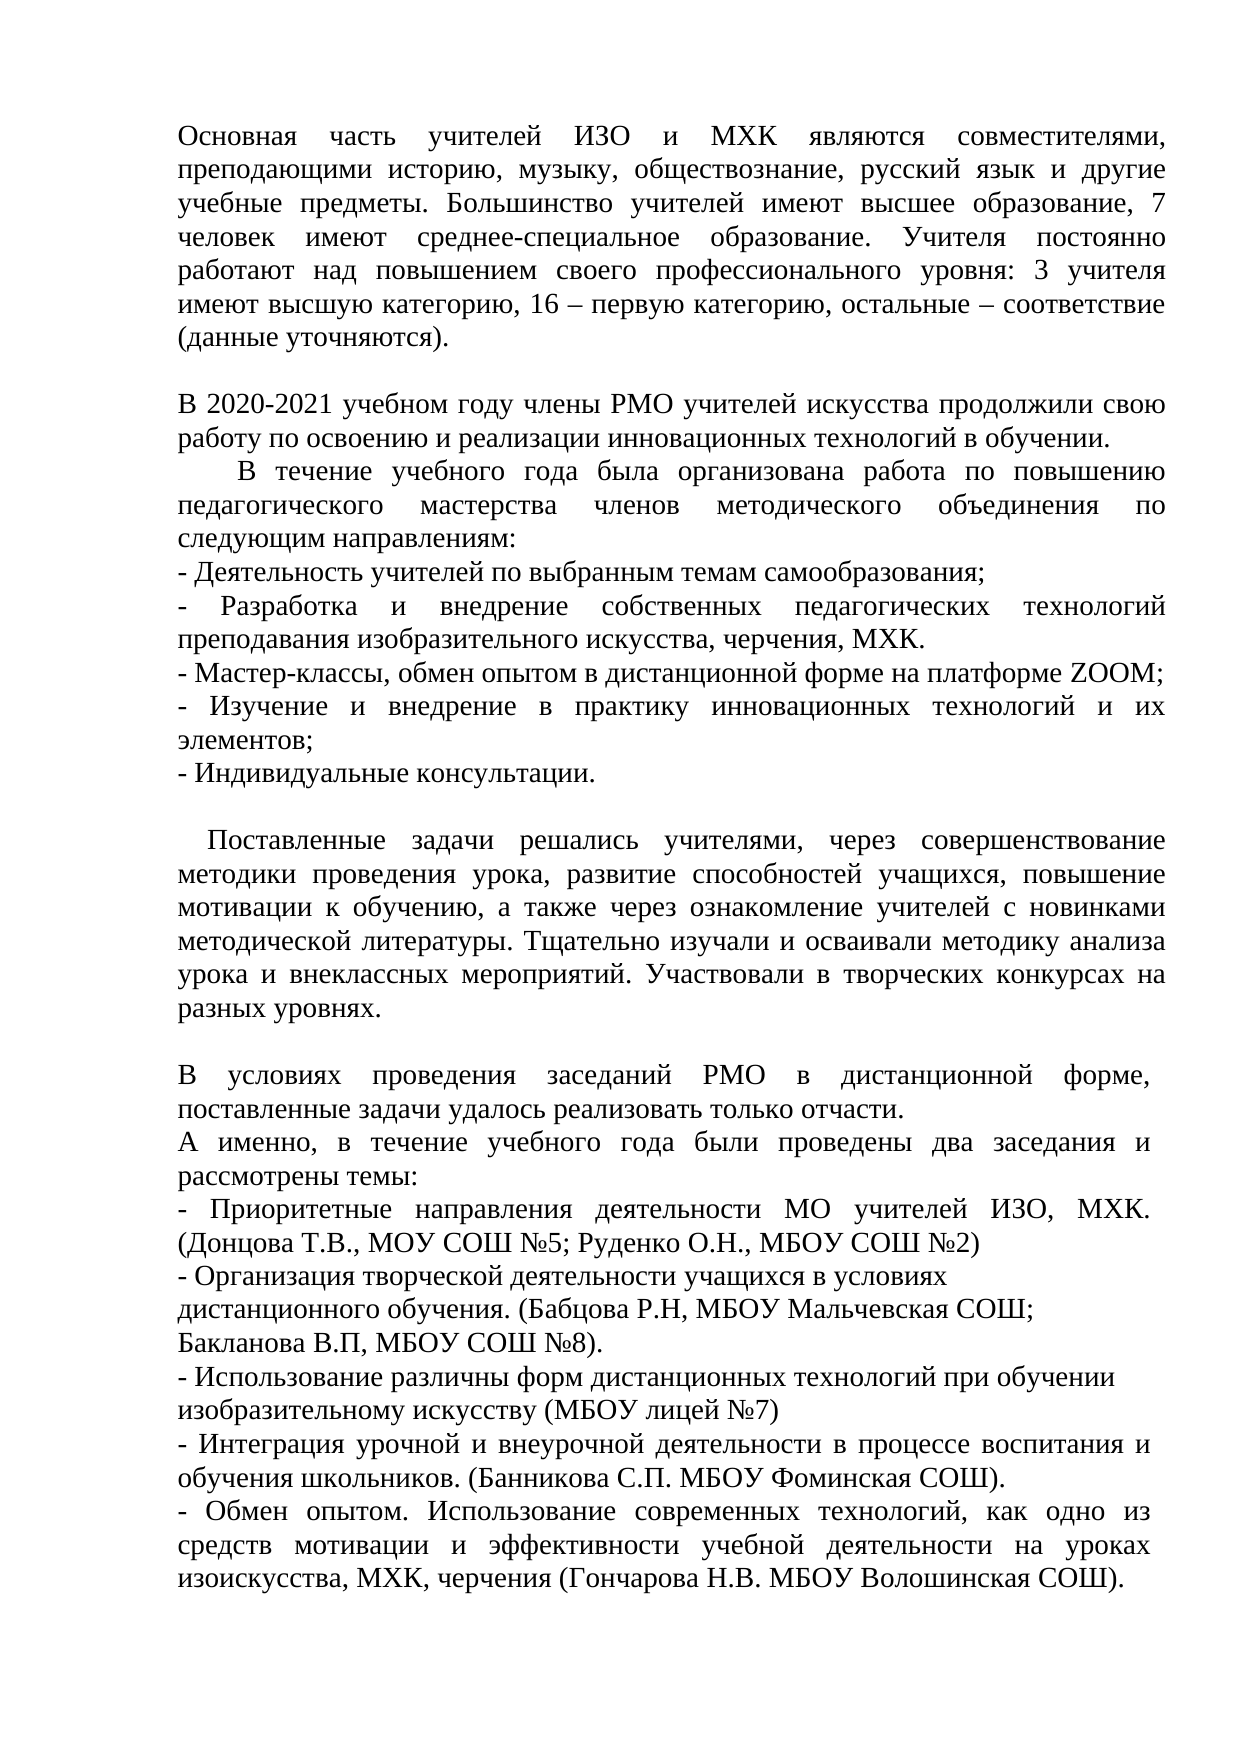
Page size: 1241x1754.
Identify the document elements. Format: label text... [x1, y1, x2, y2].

text - Организация творческой деятельности учащихся в условиях дистанционного обучения. (Бабцова Р.Н, МБОУ Мальчевская СОШ; Бакланова В.П, МБОУ СОШ №8). [177, 1258, 1152, 1359]
text - Изучение и внедрение в практику инновационных технологий и их элементов; [177, 688, 1167, 755]
text - Индивидуальные консультации. [177, 755, 1167, 789]
text В течение учебного года была организована работа по повышению педагогического мастерства членов методического объединения по следующим направлениям: [177, 453, 1167, 554]
text В 2020-2021 учебном году члены РМО учителей искусства продолжили свою работу по освоению и реализации инновационных технологий в обучении. [177, 386, 1167, 453]
text - Разработка и внедрение собственных педагогических технологий преподавания изобразительного искусства, черчения, МХК. [177, 588, 1167, 655]
text - Мастер-классы, обмен опытом в дистанционной форме на платформе ZOOM; [177, 655, 1167, 688]
text - Интеграция урочной и внеурочной деятельности в процессе воспитания и обучения школьников. (Банникова С.П. МБОУ Фоминская СОШ). [177, 1426, 1152, 1493]
text В условиях проведения заседаний РМО в дистанционной форме, поставленные задачи удалось реализовать только отчасти. [177, 1057, 1152, 1124]
text - Обмен опытом. Использование современных технологий, как одно из средств мотивации и эффективности учебной деятельности на уроках изоискусства, МХК, черчения (Гончарова Н.В. МБОУ Волошинская СОШ). [177, 1493, 1152, 1594]
text - Использование различны форм дистанционных технологий при обучении изобразительному искусству (МБОУ лицей №7) [177, 1359, 1152, 1426]
text - Деятельность учителей по выбранным темам самообразования; [177, 554, 1167, 588]
text - Приоритетные направления деятельности МО учителей ИЗО, МХК. (Донцова Т.В., МОУ СОШ №5; Руденко О.Н., МБОУ СОШ №2) [177, 1191, 1152, 1258]
text Основная часть учителей ИЗО и МХК являются совместителями, преподающими историю, музыку, обществознание, русский язык и другие учебные предметы. Большинство учителей имеют высшее образование, 7 человек имеют среднее-специальное образование. Учителя постоянно работают над повышением своего профессионального уровня: 3 учителя имеют высшую категорию, 16 – первую категорию, остальные – соответствие (данные уточняются). [177, 118, 1167, 353]
text Поставленные задачи решались учителями, через совершенствование методики проведения урока, развитие способностей учащихся, повышение мотивации к обучению, а также через ознакомление учителей с новинками методической литературы. Тщательно изучали и осваивали методику анализа урока и внеклассных мероприятий. Участвовали в творческих конкурсах на разных уровнях. [177, 822, 1167, 1024]
text А именно, в течение учебного года были проведены два заседания и рассмотрены темы: [177, 1124, 1152, 1191]
